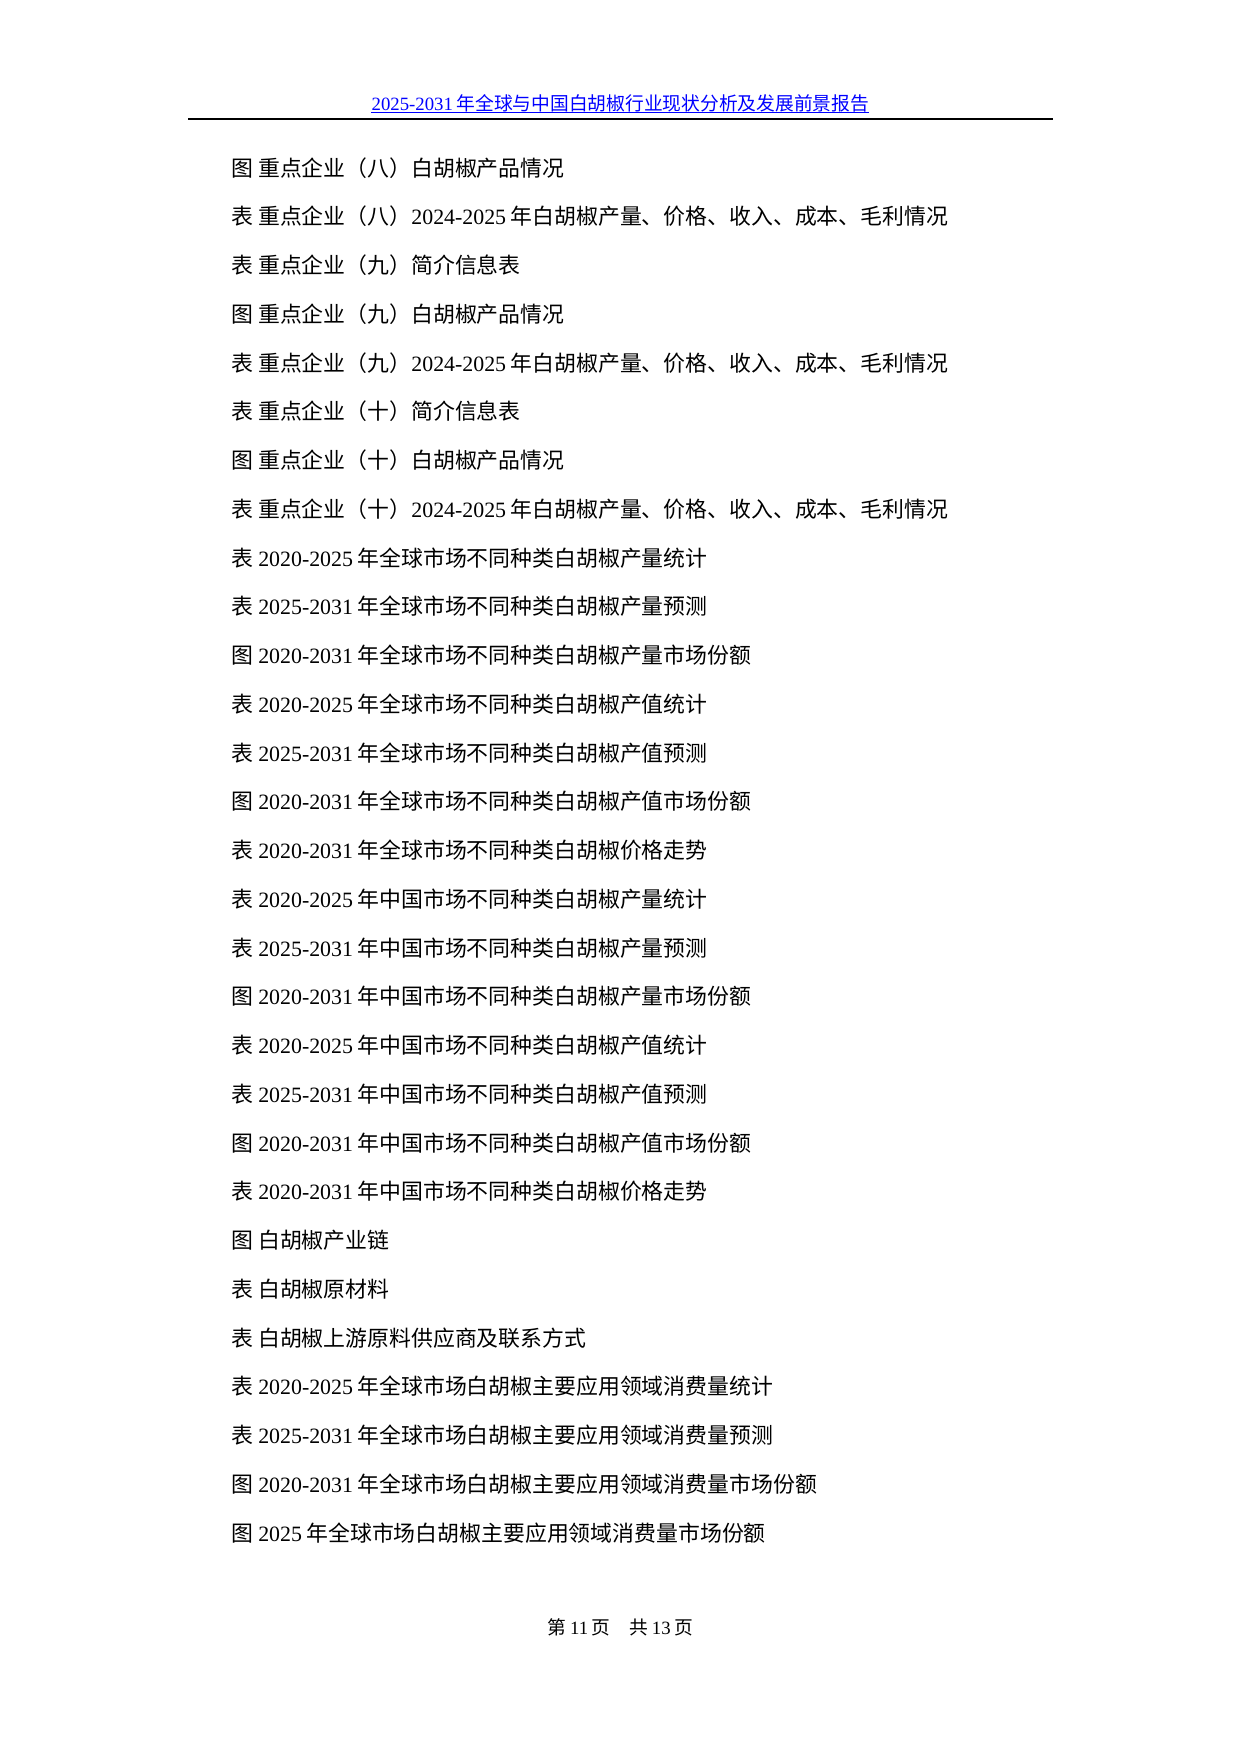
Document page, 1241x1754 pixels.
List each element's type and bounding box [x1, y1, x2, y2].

text [187, 150, 1053, 1548]
